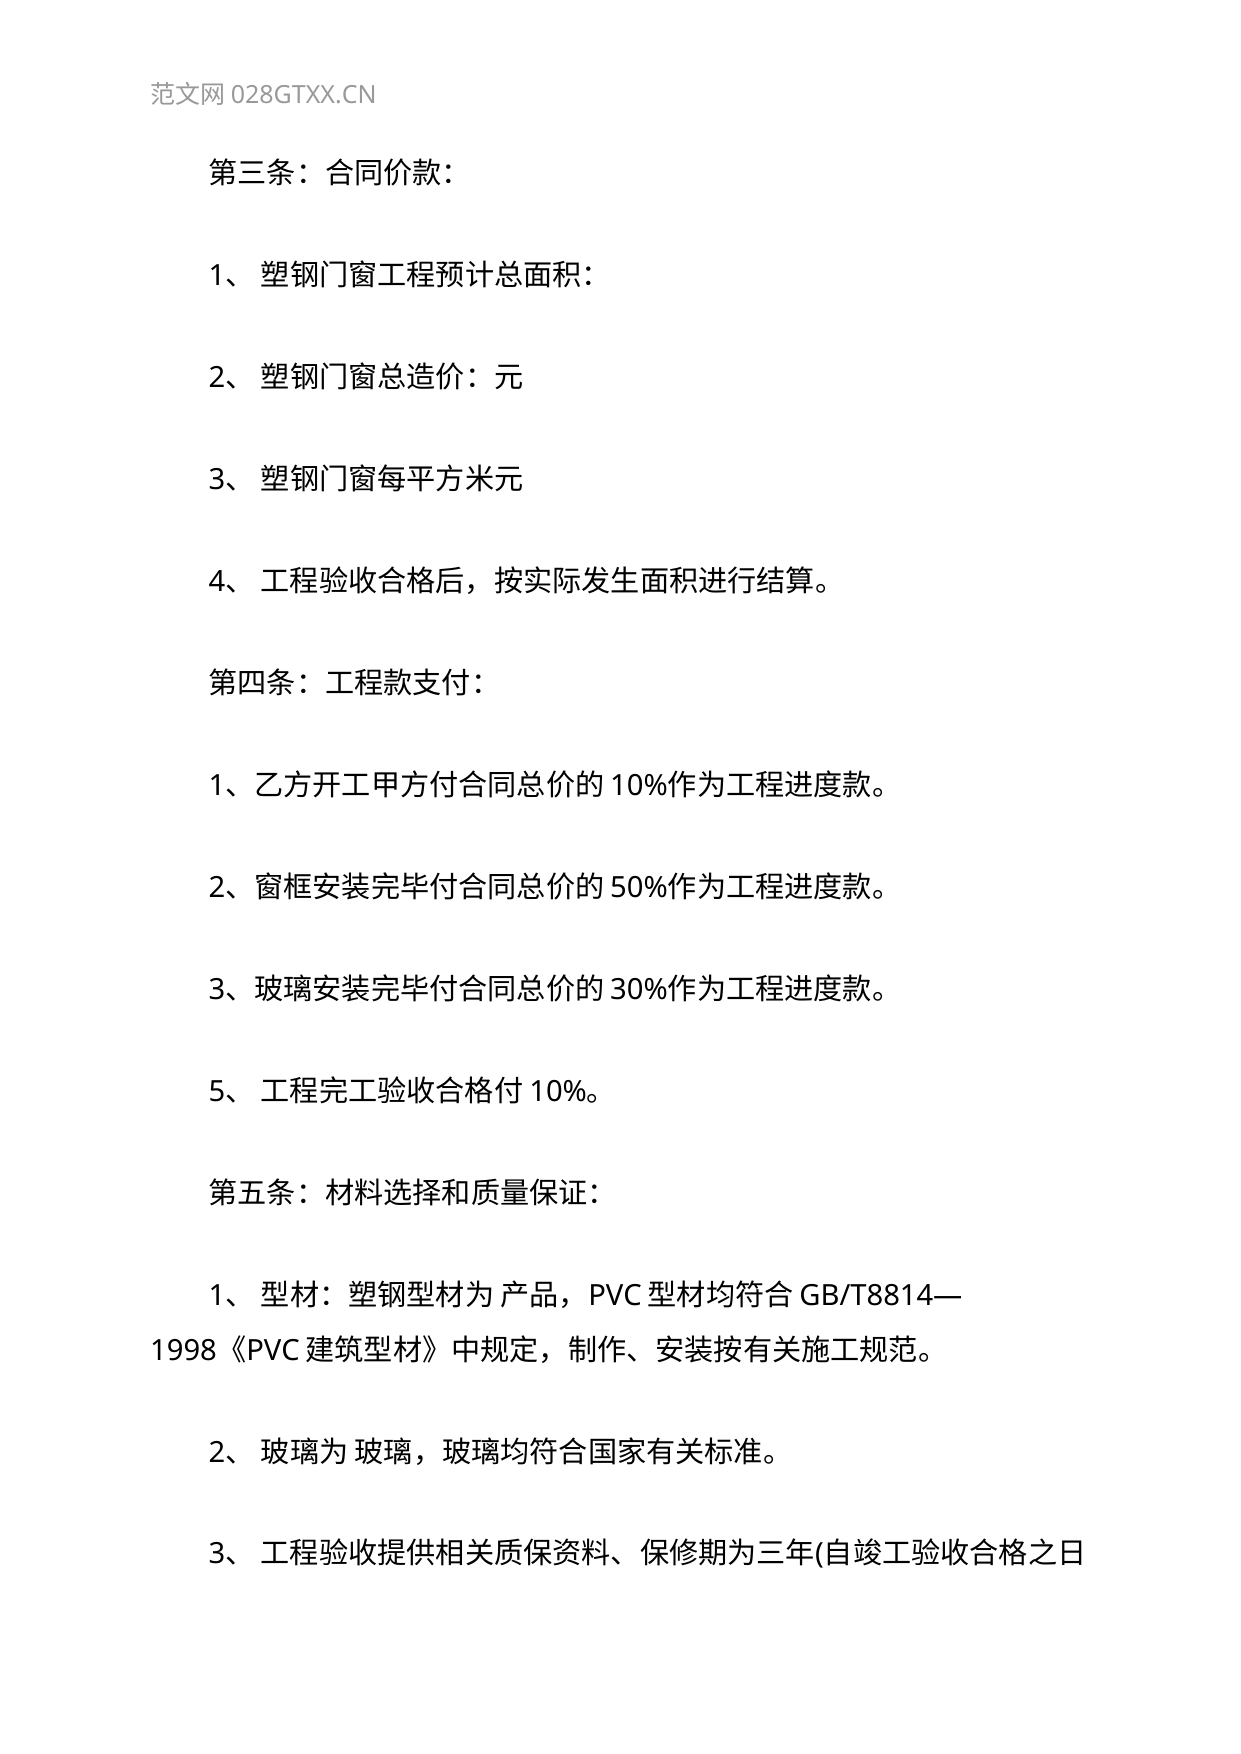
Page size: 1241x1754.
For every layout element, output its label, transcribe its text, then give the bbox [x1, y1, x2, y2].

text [150, 1530, 1090, 1572]
text 1、乙方开工甲方付合同总价的10%作为工程进度款。 [150, 761, 1090, 804]
text 第五条：材料选择和质量保证： [150, 1169, 1090, 1212]
text 4、 工程验收合格后，按实际发生面积进行结算。 [150, 558, 1090, 600]
text 1、 型材：塑钢型材为 产品，PVC型材均符合GB/T8814—1998《PVC建筑型材》中规定，制作、安装按有关施工规范。 [150, 1271, 1090, 1368]
text 2、 塑钢门窗总造价：元 [150, 354, 1090, 396]
text 1、 塑钢门窗工程预计总面积： [150, 252, 1090, 294]
text 2、窗框安装完毕付合同总价的50%作为工程进度款。 [150, 863, 1090, 906]
text 2、 玻璃为 玻璃，玻璃均符合国家有关标准。 [150, 1428, 1090, 1471]
text 3、玻璃安装完毕付合同总价的30%作为工程进度款。 [150, 965, 1090, 1008]
text 3、 塑钢门窗每平方米元 [150, 456, 1090, 498]
text 第三条：合同价款： [150, 150, 1090, 192]
text 5、 工程完工验收合格付10%。 [150, 1067, 1090, 1110]
text 第四条：工程款支付： [150, 660, 1090, 702]
